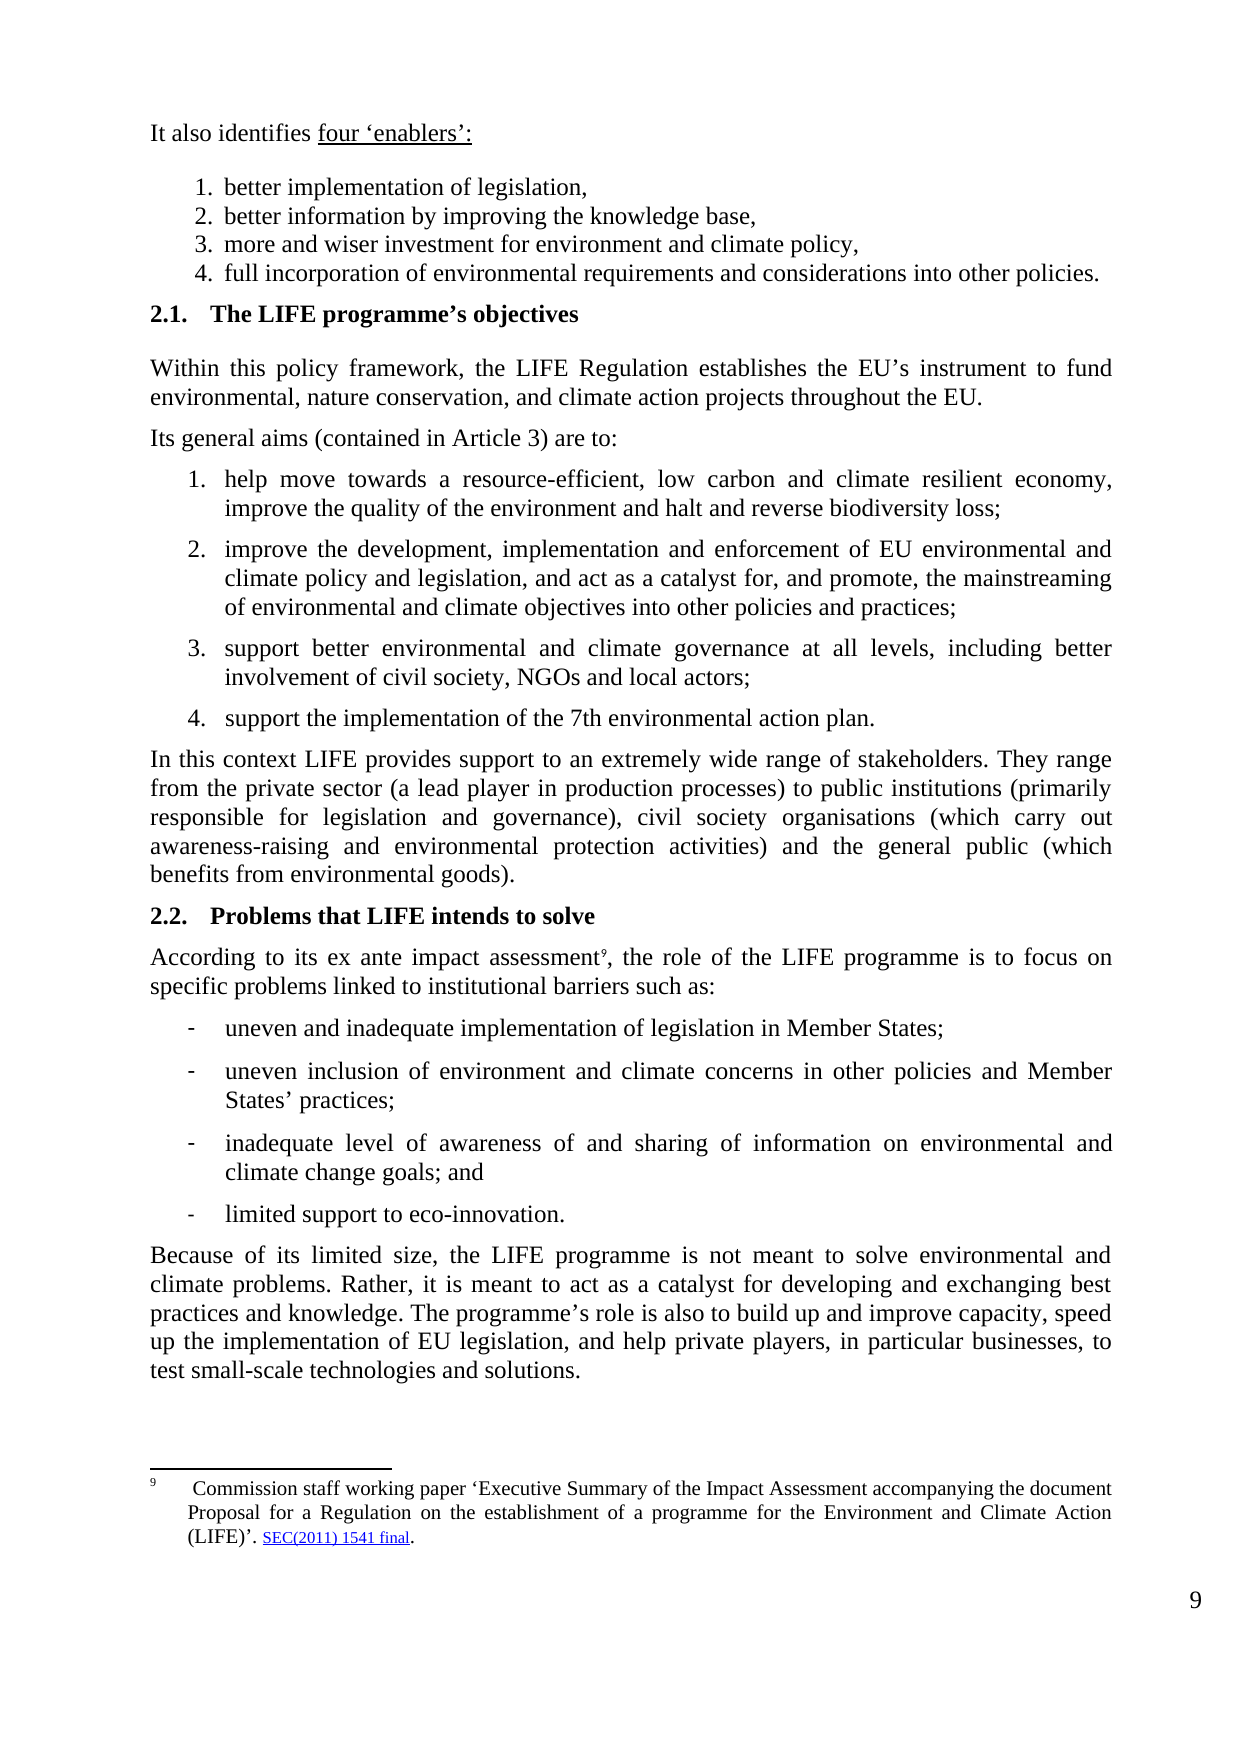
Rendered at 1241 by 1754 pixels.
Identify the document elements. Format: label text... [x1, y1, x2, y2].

list limited support to eco-innovation. [187, 1199, 1113, 1228]
text It also identifies four ‘enablers’: [150, 118, 1113, 147]
subtitle 2.2. Problems that LIFE intends to solve [150, 901, 1113, 929]
text According to its ex ante impact assessment, the role of the LIFE programme is to focus on specific problems linked to institutional barriers such as: [150, 942, 1113, 999]
list full incorporation of environmental requirements and considerations into other policies. [194, 258, 1113, 287]
text Within this policy framework, the LIFE Regulation establishes the EU’s instrument to fund environmental, nature conservation, and climate action projects throughout the EU. [150, 353, 1113, 411]
subtitle 2.1. The LIFE programme’s objectives [150, 299, 1113, 328]
list help move towards a resource-efficient, low carbon and climate resilient economy, improve the quality of the environment and halt and reverse biodiversity loss; [187, 464, 1113, 522]
list better information by improving the knowledge base, [194, 201, 1113, 229]
list uneven inclusion of environment and climate concerns in other policies and Member States’ practices; [187, 1055, 1113, 1114]
list support better environmental and climate governance at all levels, including better involvement of civil society, NGOs and local actors; [187, 633, 1113, 691]
list improve the development, implementation and enforcement of EU environmental and climate policy and legislation, and act as a catalyst for, and promote, the mainstreaming of environmental and climate objectives into other policies and practices; [187, 534, 1113, 621]
text Its general aims (contained in Article 3) are to: [150, 423, 1113, 452]
text Because of its limited size, the LIFE programme is not meant to solve environmental and climate problems. Rather, it is meant to act as a catalyst for developing and exchanging best practices and knowledge. The programme’s role is also to build up and improve capacity, speed up the implementation of EU legislation, and help private players, in particular businesses, to test small-scale technologies and solutions. [150, 1240, 1113, 1384]
list uneven and inadequate implementation of legislation in Member States; [187, 1012, 1113, 1043]
list better implementation of legislation, [194, 172, 1113, 201]
text In this context LIFE provides support to an extremely wide range of stakeholders. They range from the private sector (a lead player in production processes) to public institutions (primarily responsible for legislation and governance), civil society organisations (which carry out awareness-raising and environmental protection activities) and the general public (which benefits from environmental goods). [150, 744, 1113, 888]
list inadequate level of awareness of and sharing of information on environmental and climate change goals; and [187, 1127, 1113, 1186]
list support the implementation of the 7th environmental action plan. [187, 703, 1113, 732]
list more and wiser investment for environment and climate policy, [194, 229, 1113, 258]
